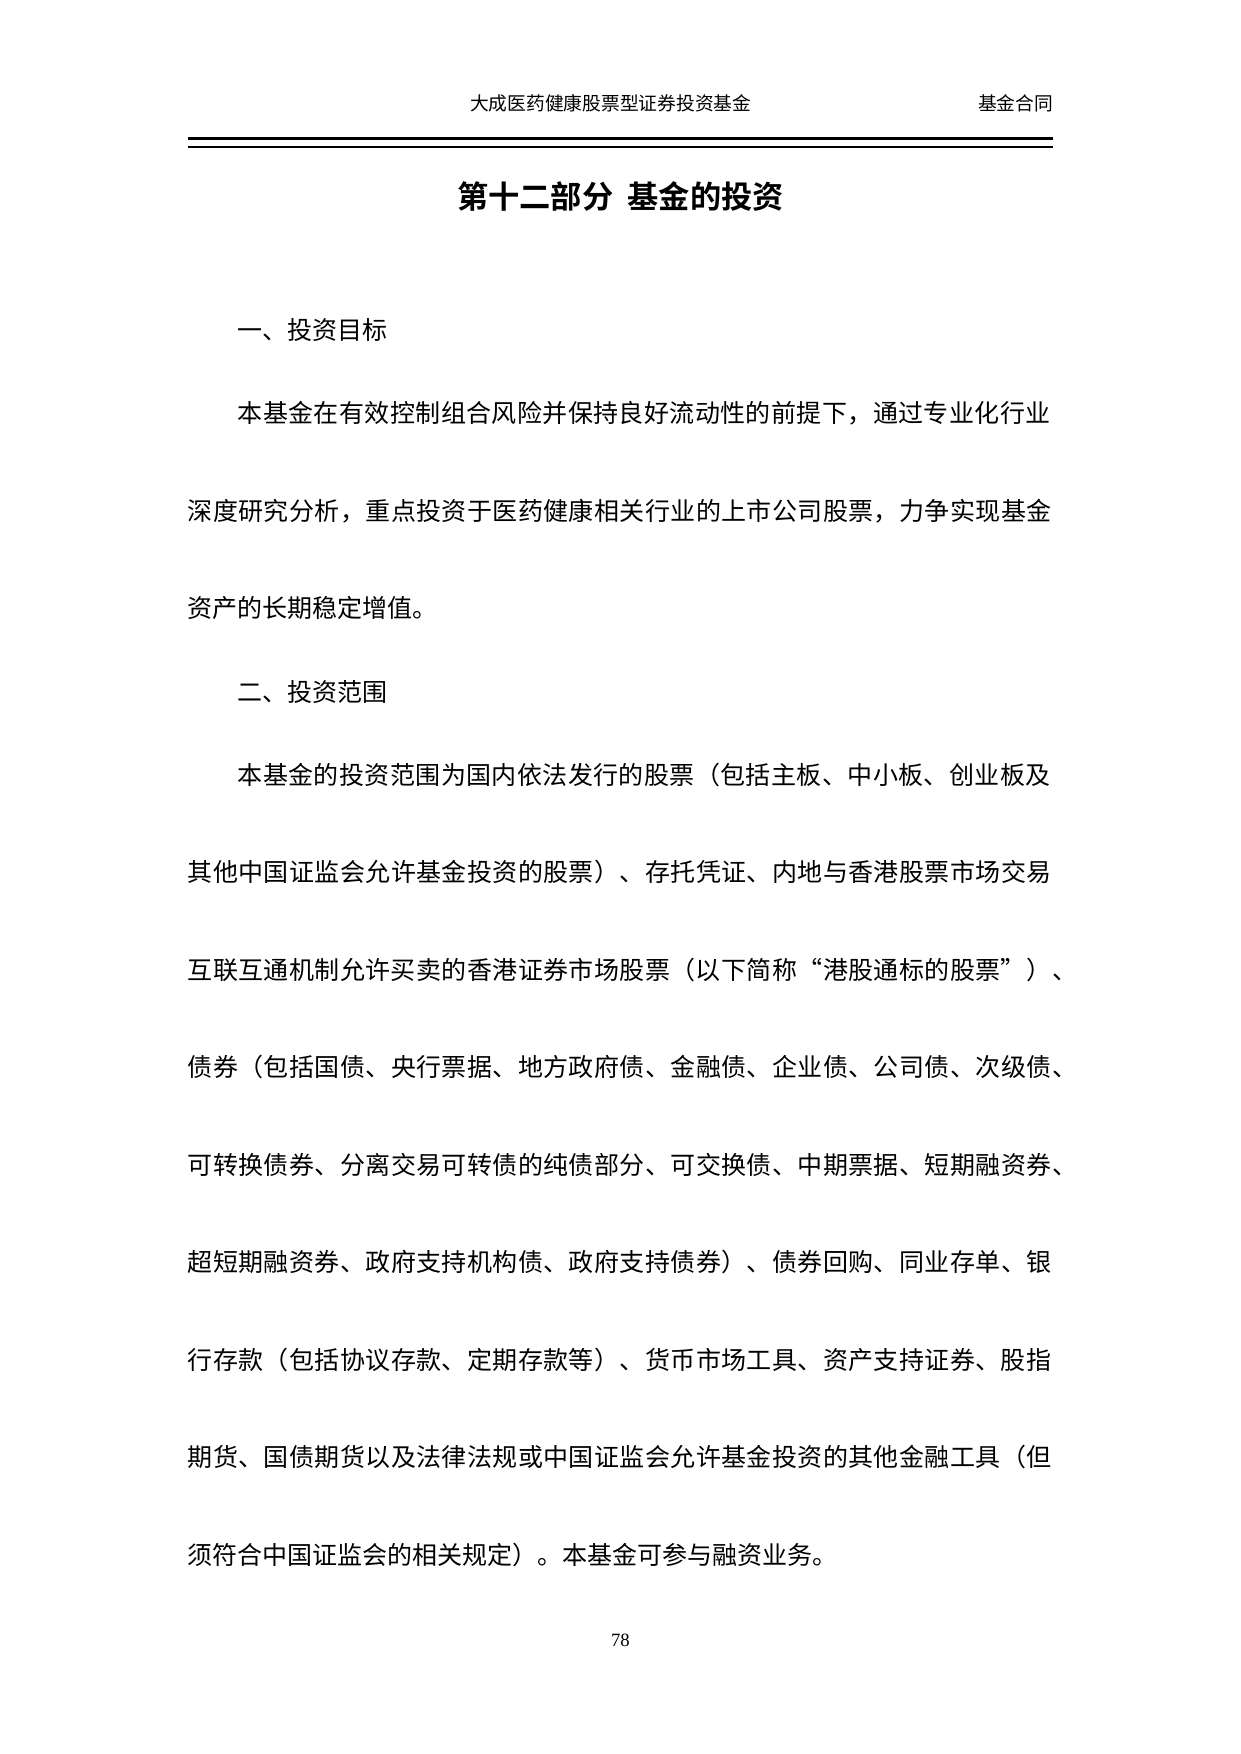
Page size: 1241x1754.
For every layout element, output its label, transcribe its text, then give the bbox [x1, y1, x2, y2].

text 本基金在有效控制组合风险并保持良好流动性的前提下，通过专业化行业深度研究分析，重点投资于医药健康相关行业的上市公司股票，力争实现基金资产的长期稳定增值。 [187, 379, 1053, 639]
text 二、投资范围 [187, 658, 1053, 723]
text 一、投资目标 [187, 296, 1053, 361]
text 本基金的投资范围为国内依法发行的股票（包括主板、中小板、创业板及其他中国证监会允许基金投资的股票）、存托凭证、内地与香港股票市场交易互联互通机制允许买卖的香港证券市场股票（以下简称“港股通标的股票”）、债券（包括国债、央行票据、地方政府债、金融债、企业债、公司债、次级债、可转换债券、分离交易可转债的纯债部分、可交换债、中期票据、短期融资券、超短期融资券、政府支持机构债、政府支持债券）、债券回购、同业存单、银行存款（包括协议存款、定期存款等）、货币市场工具、资产支持证券、股指期货、国债期货以及法律法规或中国证监会允许基金投资的其他金融工具（但须符合中国证监会的相关规定）。本基金可参与融资业务。 [187, 741, 1053, 1586]
subtitle 第十二部分 基金的投资 [187, 162, 1053, 227]
